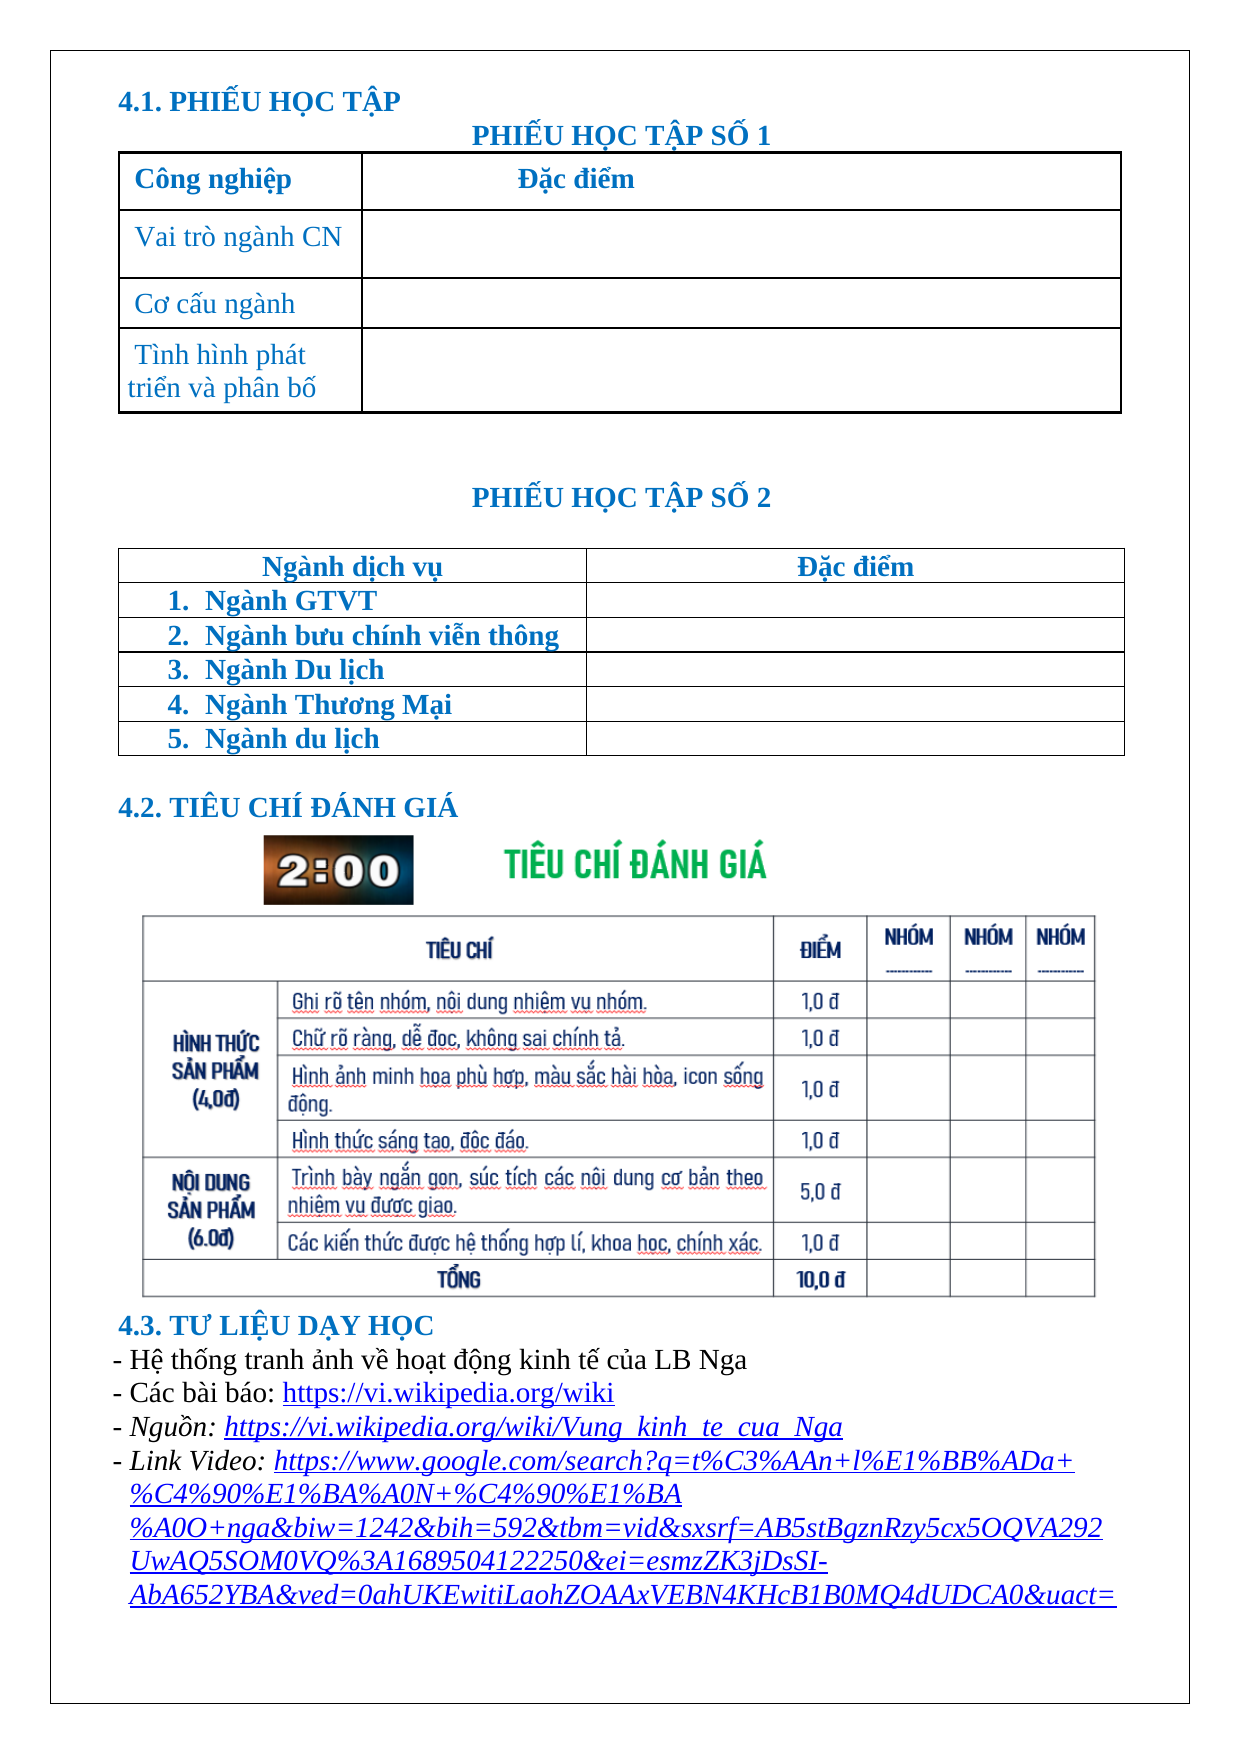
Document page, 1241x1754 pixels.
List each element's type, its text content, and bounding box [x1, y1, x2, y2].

text 4.1. PHIẾU HỌC TẬP [118, 84, 1125, 118]
table_cell [587, 653, 1124, 686]
picture [123, 823, 1121, 1309]
table_cell Ngành Du lịch [119, 653, 586, 686]
table_cell Cơ cấu ngành [120, 279, 361, 327]
table_cell Ngành du lịch [119, 722, 586, 755]
text PHIẾU HỌC TẬP SỐ 1 [118, 118, 1125, 151]
table_cell Ngành bưu chính viễn thông [119, 618, 586, 651]
text PHIẾU HỌC TẬP SỐ 2 [118, 481, 1125, 514]
table_cell [587, 722, 1124, 755]
table_cell [363, 279, 1120, 327]
table_cell [363, 329, 1120, 411]
table_header Ngành dịch vụ [119, 549, 586, 582]
table_cell Tình hình phát triển và phân bố [120, 329, 361, 411]
table_cell Ngành GTVT [119, 583, 586, 617]
table_cell [587, 687, 1124, 721]
table_cell Ngành Thương Mại [119, 687, 586, 721]
list Các bài báo: https://vi.wikipedia.org/wiki [112, 1376, 1125, 1409]
table_header Công nghiệp [120, 154, 361, 209]
table_header Đặc điểm [587, 549, 1124, 582]
list Hệ thống tranh ảnh về hoạt động kinh tế của LB Nga [112, 1342, 1125, 1376]
text 4.3. TƯ LIỆU DẠY HỌC [118, 1308, 1125, 1342]
table_cell [587, 618, 1124, 651]
table_header Đặc điểm [363, 154, 1120, 209]
list Nguồn: https://vi.wikipedia.org/wiki/Vung_kinh_te_cua_Nga [112, 1409, 1125, 1443]
table_cell [363, 211, 1120, 277]
text 4.2. TIÊU CHÍ ĐÁNH GIÁ [118, 790, 1125, 823]
table_cell Vai trò ngành CN [120, 211, 361, 277]
table_cell [587, 583, 1124, 617]
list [112, 1443, 1125, 1610]
